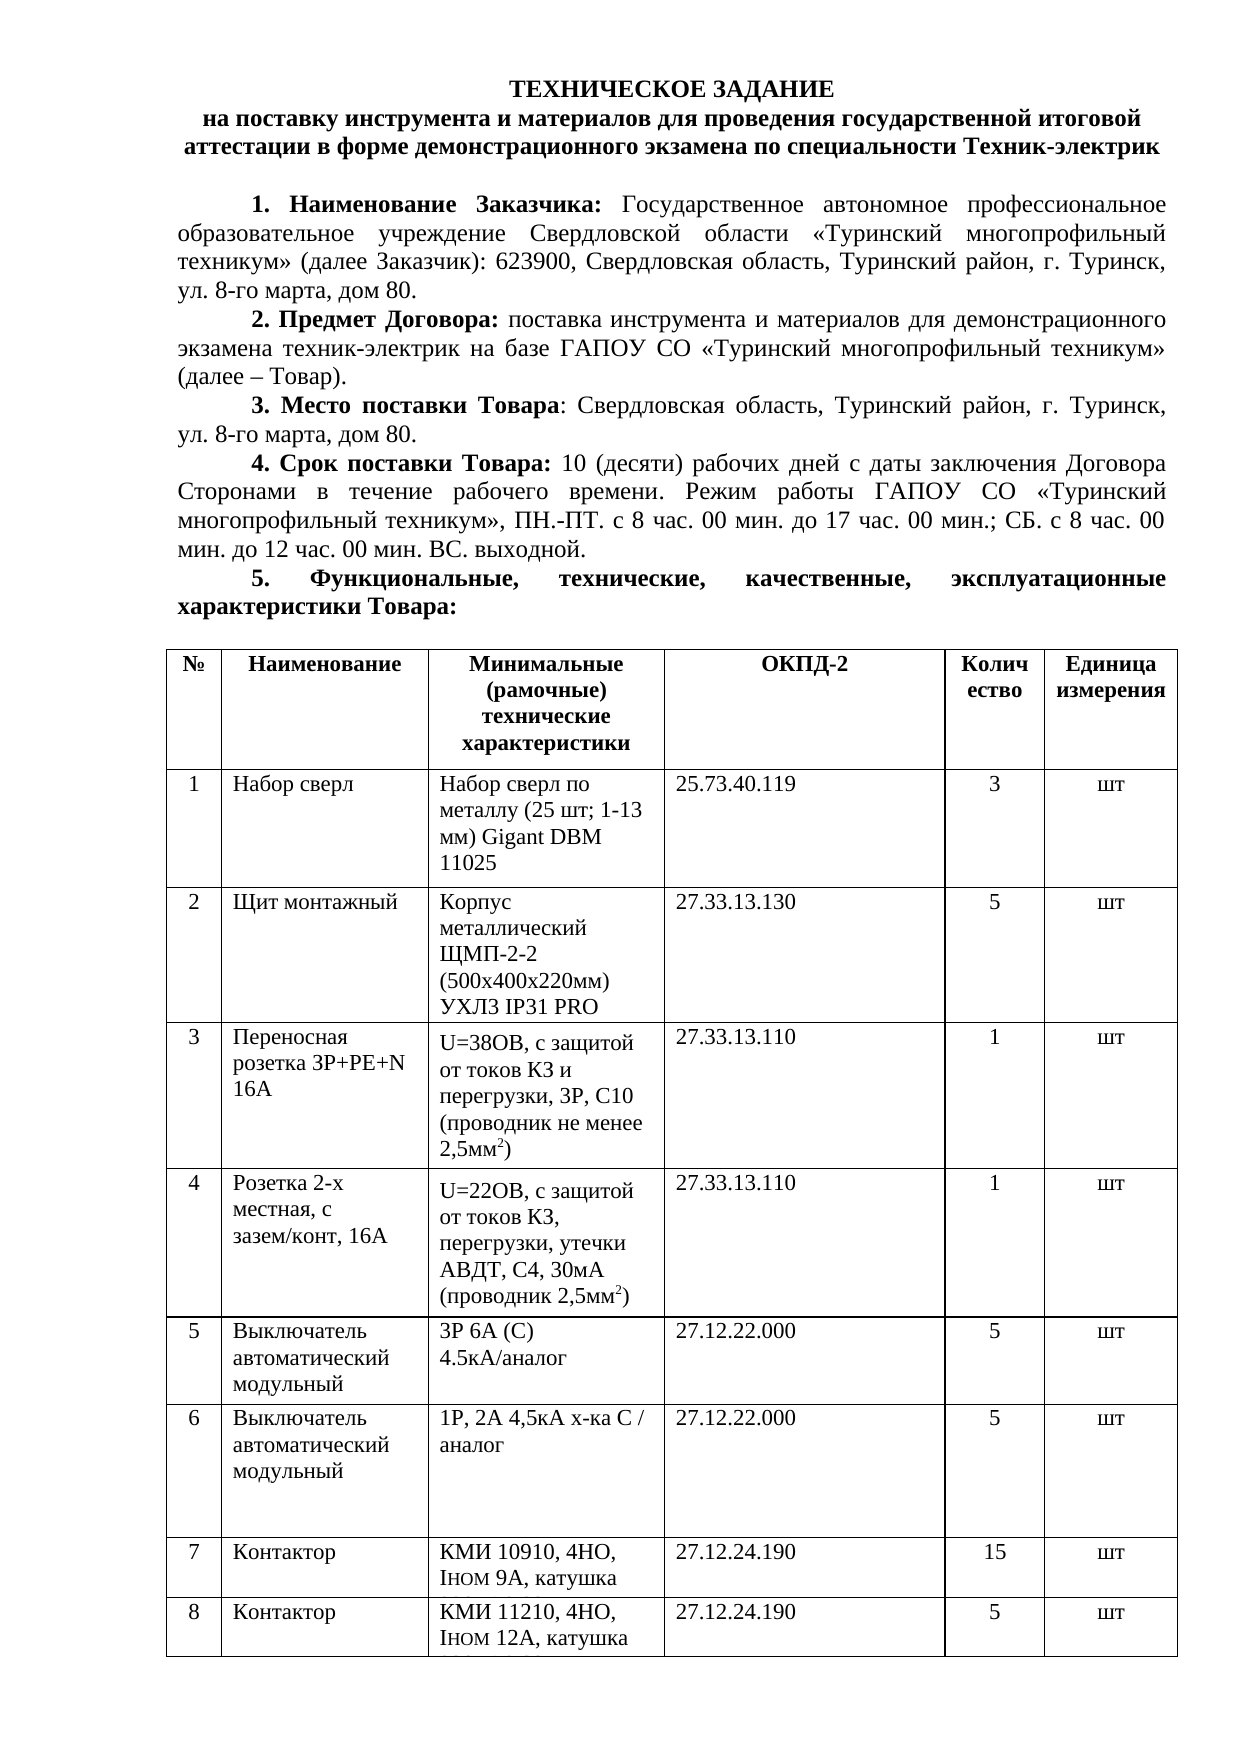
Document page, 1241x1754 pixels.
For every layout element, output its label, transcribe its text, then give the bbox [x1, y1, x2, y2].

table_cell 5 [167, 1318, 221, 1403]
table_cell U=38OB, с защитой от токов КЗ и перегрузки, 3Р, С10 (проводник не менее 2,5мм2) [429, 1023, 664, 1168]
table_cell 1 [167, 770, 221, 887]
table_cell Выключатель автоматический модульный [222, 1318, 428, 1403]
table_cell 3P 6А (C) 4.5кА/аналог [429, 1318, 664, 1403]
table_cell 27.33.13.130 [665, 888, 944, 1022]
table_cell 25.73.40.119 [665, 770, 944, 887]
table_cell 27.12.22.000 [665, 1405, 944, 1537]
table_cell 5 [946, 1405, 1044, 1537]
table_cell шт [1045, 1169, 1177, 1316]
text 1. Наименование Заказчика: Государственное автономное профессиональное образовательное учреждение Свердловской области «Туринский многопрофильный техникум» (далее Заказчик): 623900, Свердловская область, Туринский район, г. Туринск, ул. 8-го марта, дом 80. [177, 189, 1167, 304]
table_cell 5 [946, 1598, 1044, 1656]
table_header Количество [946, 650, 1044, 769]
table_cell Контактор [222, 1538, 428, 1597]
table_cell 5 [946, 1318, 1044, 1403]
table_cell КМИ 11210, 4НО, Ihom 12А, катушка 230В/ АС3 или аналог [429, 1598, 664, 1656]
table_cell шт [1045, 770, 1177, 887]
table_cell 27.12.24.190 [665, 1598, 944, 1656]
table_cell 1 [946, 1169, 1044, 1316]
text 5. Функциональные, технические, качественные, эксплуатационные характеристики Товара: [177, 563, 1167, 620]
table_cell шт [1045, 1405, 1177, 1537]
table_cell 7 [167, 1538, 221, 1597]
text на поставку инструмента и материалов для проведения государственной итоговой аттестации в форме демонстрационного экзамена по специальности Техник-электрик [177, 103, 1167, 160]
table_cell КМИ 10910, 4НО, Ihom 9А, катушка 230В/ АС3 или аналог [429, 1538, 664, 1597]
table_cell шт [1045, 1598, 1177, 1656]
table_cell U=22OB, с защитой от токов КЗ, перегрузки, утечки АВДТ, С4, 30мА (проводник 2,5мм2) [429, 1169, 664, 1316]
table_cell шт [1045, 1318, 1177, 1403]
table_cell Выключатель автоматический модульный [222, 1405, 428, 1537]
table_cell Контактор [222, 1598, 428, 1656]
table_cell Переносная розетка ЗР+РЕ+N 16А [222, 1023, 428, 1168]
table_cell шт [1045, 1538, 1177, 1597]
table_cell Розетка 2-х местная, с зазем/конт, 16А [222, 1169, 428, 1316]
table_header № [167, 650, 221, 769]
table_cell Набор сверл по металлу (25 шт; 1-13 мм) Gigant DBM 11025 [429, 770, 664, 887]
table_cell Корпус металлический ЩМП-2-2 (500х400х220мм) УХЛ3 IP31 PRO [429, 888, 664, 1022]
table_header Наименование [222, 650, 428, 769]
table_cell 27.12.24.190 [665, 1538, 944, 1597]
text 2. Предмет Договора: поставка инструмента и материалов для демонстрационного экзамена техник-электрик на базе ГАПОУ СО «Туринский многопрофильный техникум» (далее – Товар). [177, 304, 1167, 390]
table_cell 3 [946, 770, 1044, 887]
table_cell 8 [167, 1598, 221, 1656]
table_cell шт [1045, 1023, 1177, 1168]
table_cell 2 [167, 888, 221, 1022]
table_header Единица измерения [1045, 650, 1177, 769]
text 3. Место поставки Товара: Свердловская область, Туринский район, г. Туринск, ул. 8-го марта, дом 80. [177, 390, 1167, 448]
table_header ОКПД-2 [665, 650, 944, 769]
table_cell 6 [167, 1405, 221, 1537]
text 4. Срок поставки Товара: 10 (десяти) рабочих дней с даты заключения Договора Сторонами в течение рабочего времени. Режим работы ГАПОУ СО «Туринский многопрофильный техникум», ПН.-ПТ. с 8 час. 00 мин. до 17 час. 00 мин.; СБ. с 8 час. 00 мин. до 12 час. 00 мин. ВС. выходной. [177, 448, 1167, 563]
table_cell 4 [167, 1169, 221, 1316]
table_cell 27.33.13.110 [665, 1023, 944, 1168]
text ТЕХНИЧЕСКОЕ ЗАДАНИЕ [177, 74, 1167, 103]
table_cell Набор сверл [222, 770, 428, 887]
table_cell 3 [167, 1023, 221, 1168]
table_cell 5 [946, 888, 1044, 1022]
table_header Минимальные (рамочные) технические характеристики [429, 650, 664, 769]
table_cell 15 [946, 1538, 1044, 1597]
table_cell Щит монтажный [222, 888, 428, 1022]
table_cell 1Р, 2А 4,5кА х-ка С / аналог [429, 1405, 664, 1537]
table_cell 27.12.22.000 [665, 1318, 944, 1403]
table_cell 1 [946, 1023, 1044, 1168]
table_cell 27.33.13.110 [665, 1169, 944, 1316]
table_cell шт [1045, 888, 1177, 1022]
